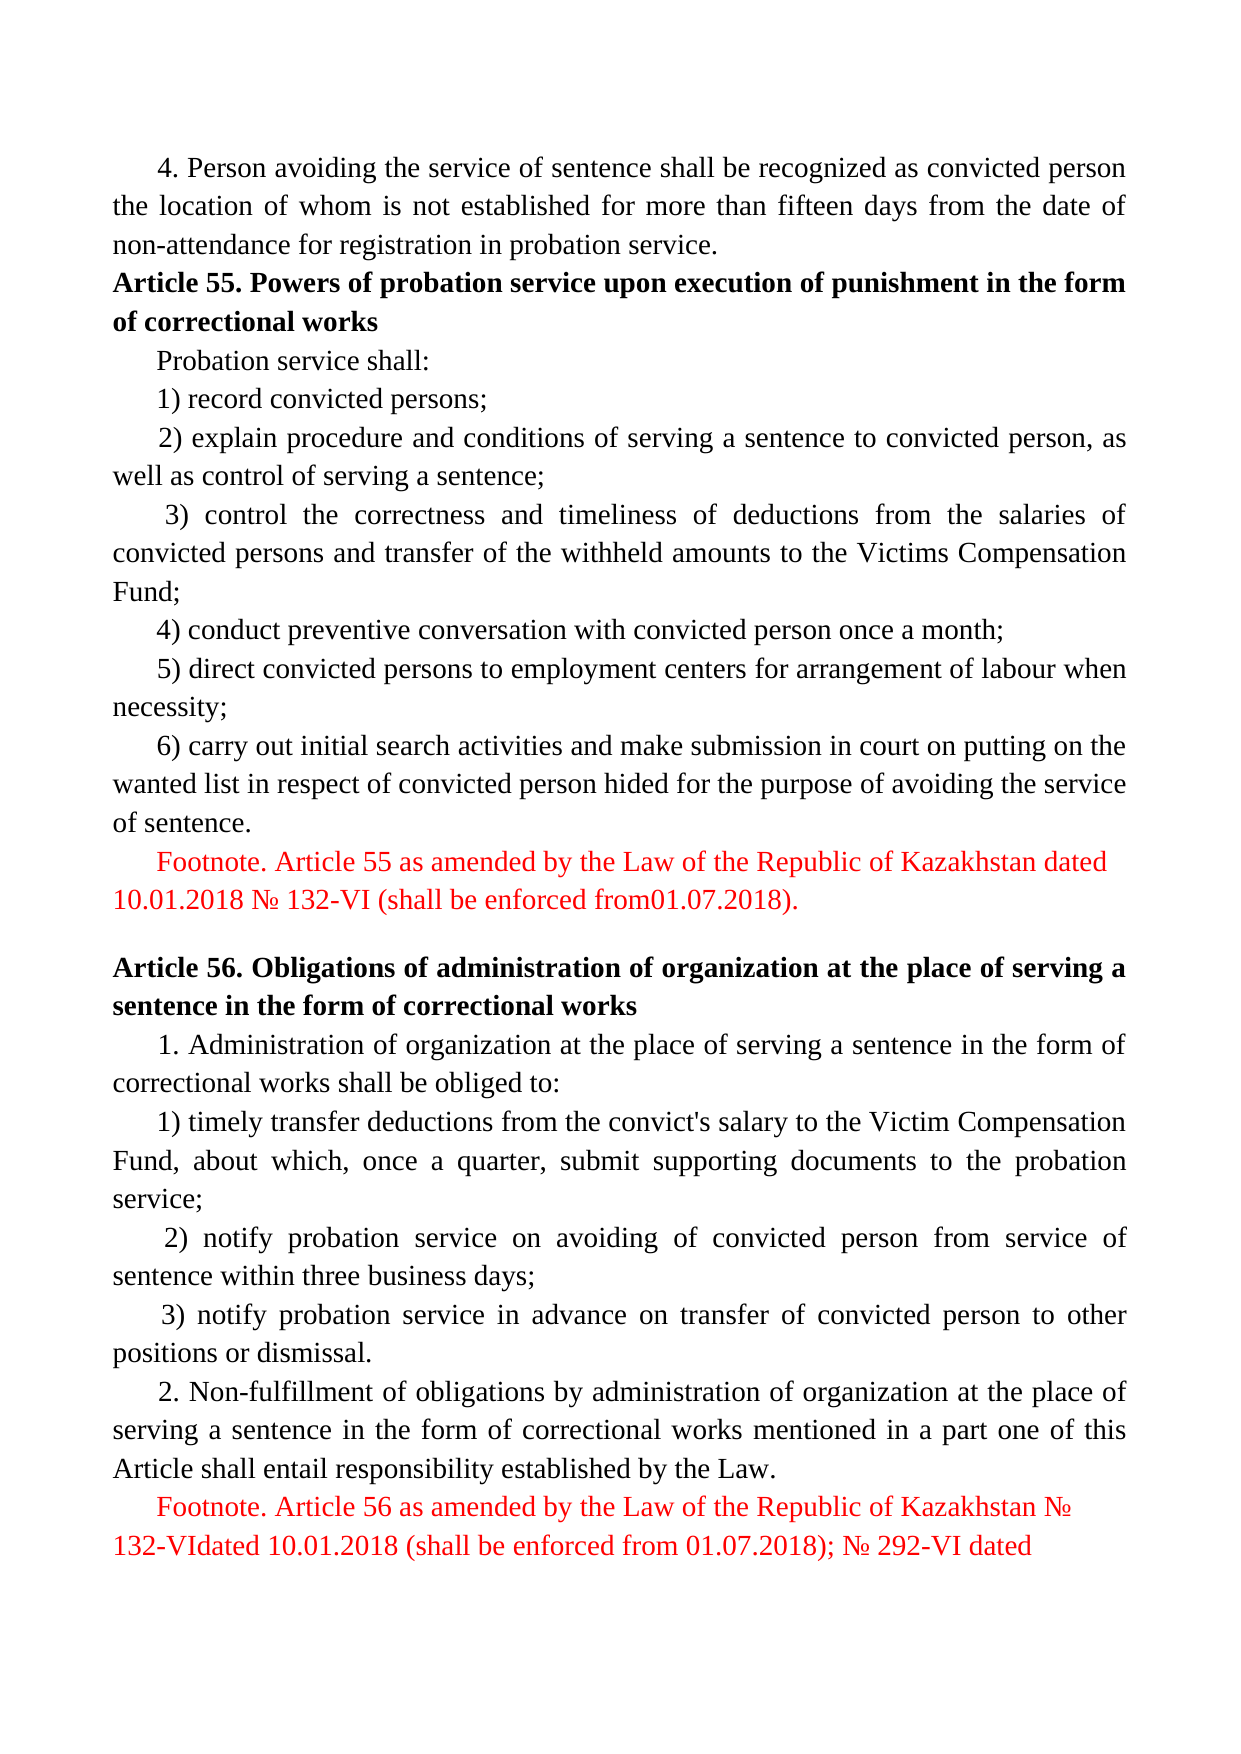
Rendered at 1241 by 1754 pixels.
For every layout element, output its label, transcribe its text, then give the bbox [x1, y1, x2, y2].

text 1. Administration of organization at the place of serving a sentence in the form of correctional works shall be obliged to: [112, 1027, 1128, 1099]
text 2. Non-fulfillment of obligations by administration of organization at the place of serving a sentence in the form of correctional works mentioned in a part one of this Article shall entail responsibility established by the Law. [112, 1374, 1128, 1484]
text 2) explain procedure and conditions of serving a sentence to convicted person, as well as control of serving a sentence; [112, 420, 1128, 492]
text Probation service shall: [112, 343, 1128, 376]
text 2) notify probation service on avoiding of convicted person from service of sentence within three business days; [112, 1220, 1128, 1292]
text 5) direct convicted persons to employment centers for arrangement of labour when necessity; [112, 651, 1128, 723]
text 1) timely transfer deductions from the convict's salary to the Victim Compensation Fund, about which, once a quarter, submit supporting documents to the probation service; [112, 1104, 1128, 1215]
text 6) carry out initial search activities and make submission in court on putting on the wanted list in respect of convicted person hided for the purpose of avoiding the service of sentence. [112, 728, 1128, 839]
text 3) notify probation service in advance on transfer of convicted person to other positions or dismissal. [112, 1297, 1128, 1369]
text Footnote. Article 55 as amended by the Law of the Republic of Kazakhstan dated 10.01.2018 № 132-VI (shall be enforced from01.07.2018). [112, 844, 1128, 946]
text Article 56. Obligations of administration of organization at the place of serving a sentence in the form of correctional works [112, 950, 1128, 1022]
text 3) control the correctness and timeliness of deductions from the salaries of convicted persons and transfer of the withheld amounts to the Victims Compensation Fund; [112, 497, 1128, 607]
text Article 55. Powers of probation service upon execution of punishment in the form of correctional works [112, 266, 1128, 338]
text 4) conduct preventive conversation with convicted person once a month; [112, 612, 1128, 646]
text 1) record convicted persons; [112, 381, 1128, 415]
